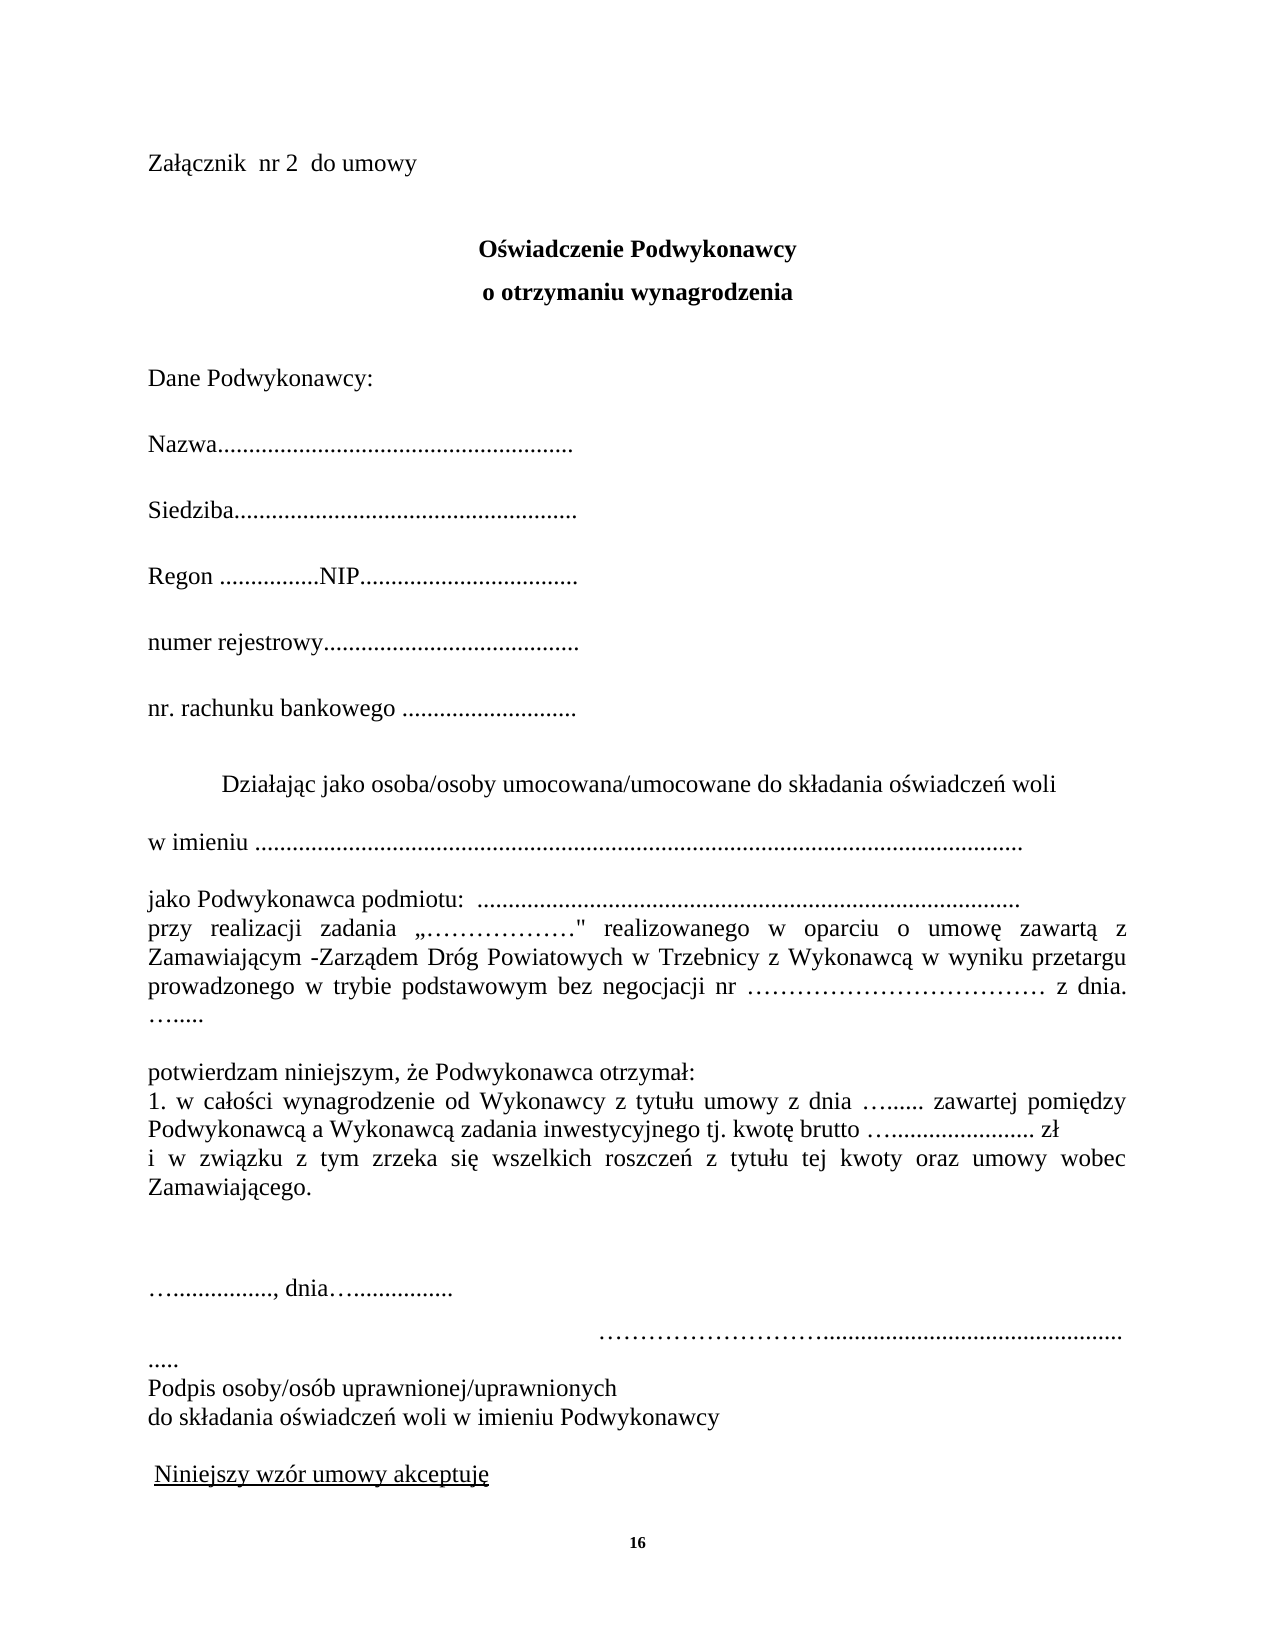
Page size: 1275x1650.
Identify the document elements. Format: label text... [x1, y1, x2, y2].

text w imieniu ........................................................................................................................... [148, 827, 1127, 856]
text Oświadczenie Podwykonawcy [148, 234, 1127, 263]
text jako Podwykonawca podmiotu: ....................................................................................... [148, 884, 1127, 913]
text i w związku z tym zrzeka się wszelkich roszczeń z tytułu tej kwoty oraz umowy wobec Zamawiającego. [148, 1143, 1127, 1201]
text 1. w całości wynagrodzenie od Wykonawcy z tytułu umowy z dnia …...... zawartej pomiędzy Podwykonawcą a Wykonawcą zadania inwestycyjnego tj. kwotę brutto …....................... zł [148, 1086, 1127, 1143]
text o otrzymaniu wynagrodzenia [148, 277, 1127, 306]
text Podpis osoby/osób uprawnionej/uprawnionych [148, 1373, 1127, 1402]
text Niniejszy wzór umowy akceptuję [148, 1459, 1127, 1488]
text Dane Podwykonawcy: [148, 363, 1127, 392]
text Regon ................NIP................................... [148, 561, 1127, 590]
text Działając jako osoba/osoby umocowana/umocowane do składania oświadczeń woli [148, 769, 1127, 798]
text przy realizacji zadania „………………" realizowanego w oparciu o umowę zawartą z Zamawiającym -Zarządem Dróg Powiatowych w Trzebnicy z Wykonawcą w wyniku przetargu prowadzonego w trybie podstawowym bez negocjacji nr ……………………………… z dnia.…..... [148, 913, 1127, 1028]
text Siedziba....................................................... [148, 495, 1127, 524]
text Nazwa......................................................... [148, 429, 1127, 458]
text nr. rachunku bankowego ............................ [148, 693, 1127, 722]
text ………………………..................................................... [148, 1316, 1127, 1373]
text potwierdzam niniejszym, że Podwykonawca otrzymał: [148, 1057, 1127, 1086]
text Załącznik nr 2 do umowy [148, 148, 1127, 176]
text …................, dnia…................ [148, 1273, 1127, 1301]
text numer rejestrowy......................................... [148, 627, 1127, 656]
text do składania oświadczeń woli w imieniu Podwykonawcy [148, 1402, 1127, 1431]
